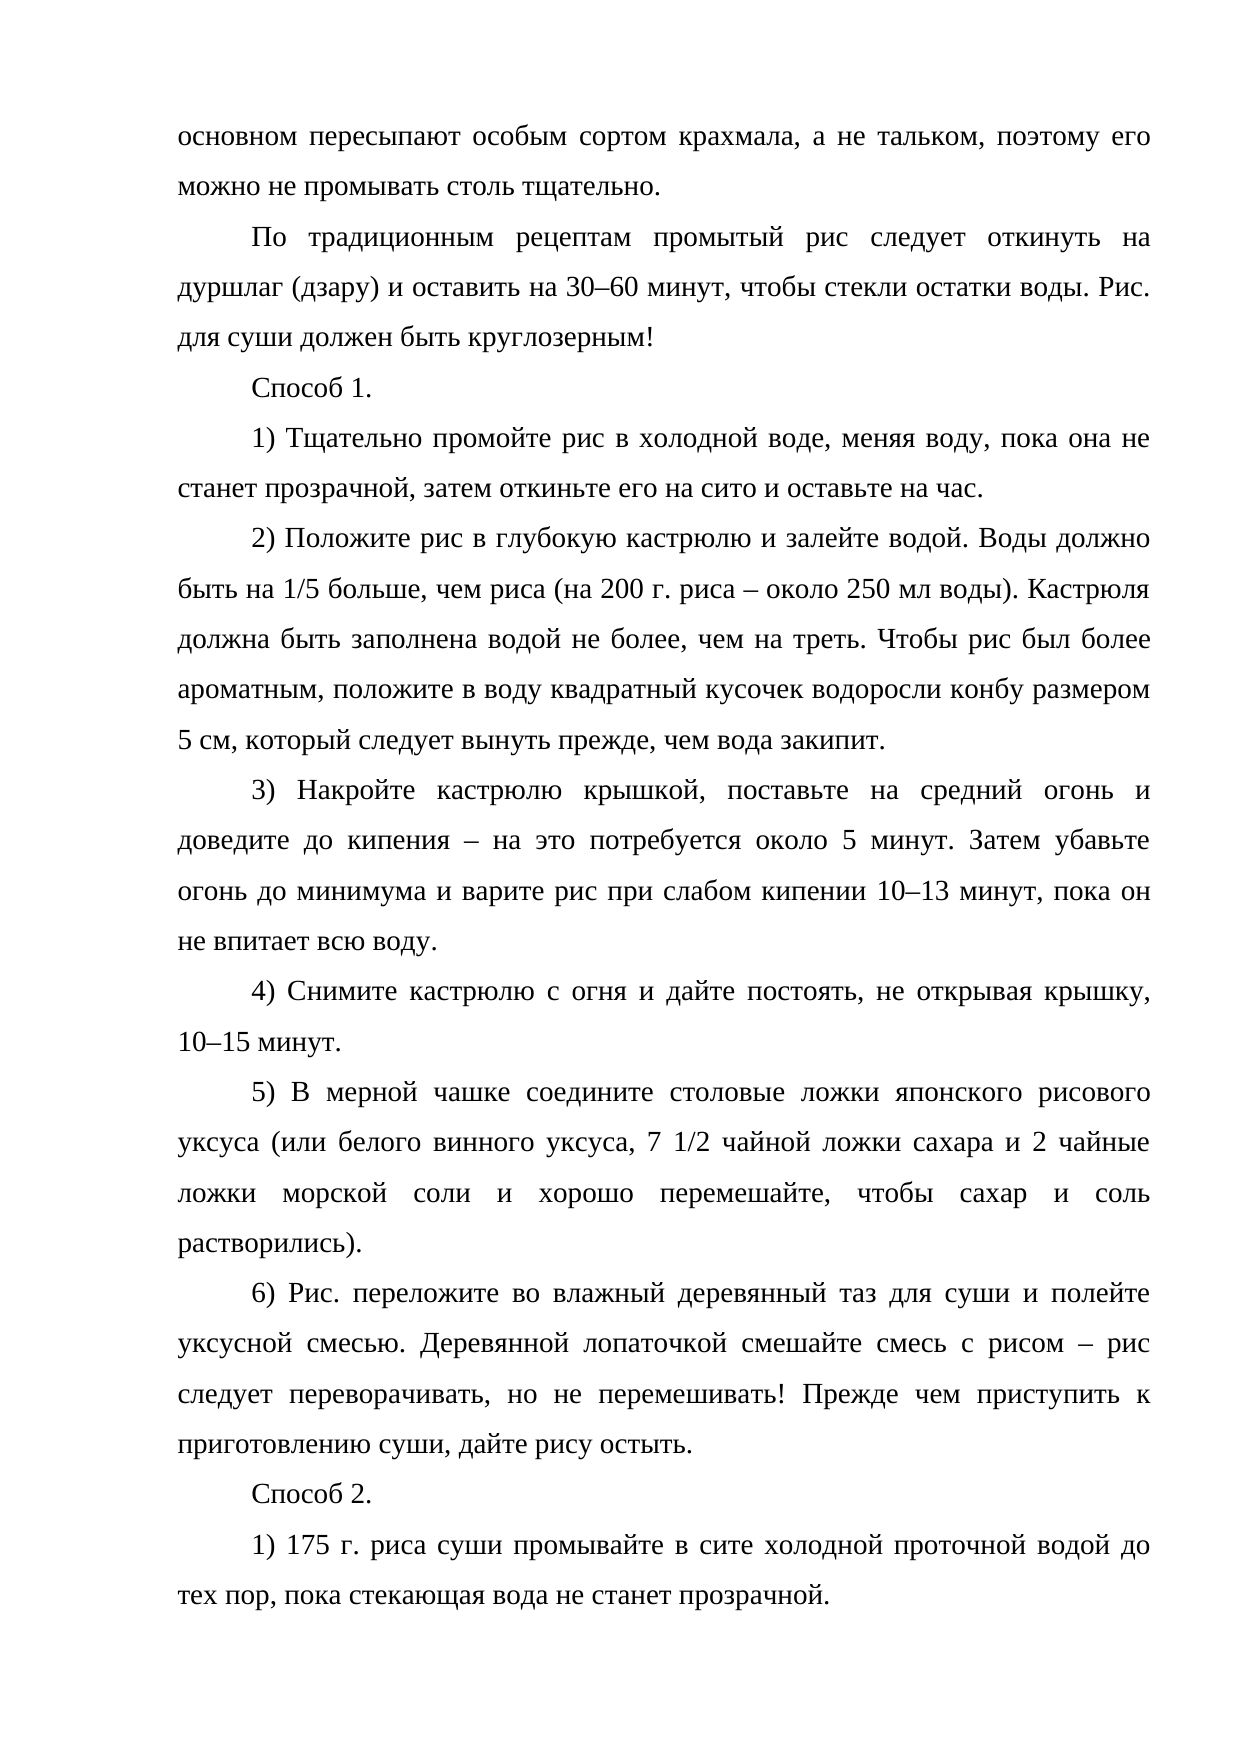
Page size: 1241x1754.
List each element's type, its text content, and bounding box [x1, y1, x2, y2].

text 5) В мерной чашке соедините столовые ложки японского рисового уксуса (или белого винного уксуса, 7 1/2 чайной ложки сахара и 2 чайные ложки морской соли и хорошо перемешайте, чтобы сахар и соль растворились). [177, 1074, 1152, 1258]
text По традиционным рецептам промытый рис следует откинуть на дуршлаг (дзару) и оставить на 30–60 минут, чтобы стекли остатки воды. Рис. для суши должен быть круглозерным! [177, 219, 1152, 353]
text 1) 175 г. риса суши промывайте в сите холодной проточной водой до тех пор, пока стекающая вода не станет прозрачной. [177, 1527, 1152, 1611]
text 4) Снимите кастрюлю с огня и дайте постоять, не открывая крышку, 10–15 минут. [177, 973, 1152, 1057]
text 2) Положите рис в глубокую кастрюлю и залейте водой. Воды должно быть на 1/5 больше, чем риса (на 200 г. риса – около 250 мл воды). Кастрюля должна быть заполнена водой не более, чем на треть. Чтобы рис был более ароматным, положите в воду квадратный кусочек водоросли конбу размером 5 см, который следует вынуть прежде, чем вода закипит. [177, 521, 1152, 755]
text Способ 1. [177, 370, 1152, 403]
text Способ 2. [177, 1477, 1152, 1510]
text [177, 118, 1152, 202]
text 6) Рис. переложите во влажный деревянный таз для суши и полейте уксусной смесью. Деревянной лопаточкой смешайте смесь с рисом – рис следует переворачивать, но не перемешивать! Прежде чем приступить к приготовлению суши, дайте рису остыть. [177, 1275, 1152, 1460]
text 3) Накройте кастрюлю крышкой, поставьте на средний огонь и доведите до кипения – на это потребуется около 5 минут. Затем убавьте огонь до минимума и варите рис при слабом кипении 10–13 минут, пока он не впитает всю воду. [177, 772, 1152, 957]
text 1) Тщательно промойте рис в холодной воде, меняя воду, пока она не станет прозрачной, затем откиньте его на сито и оставьте на час. [177, 420, 1152, 504]
